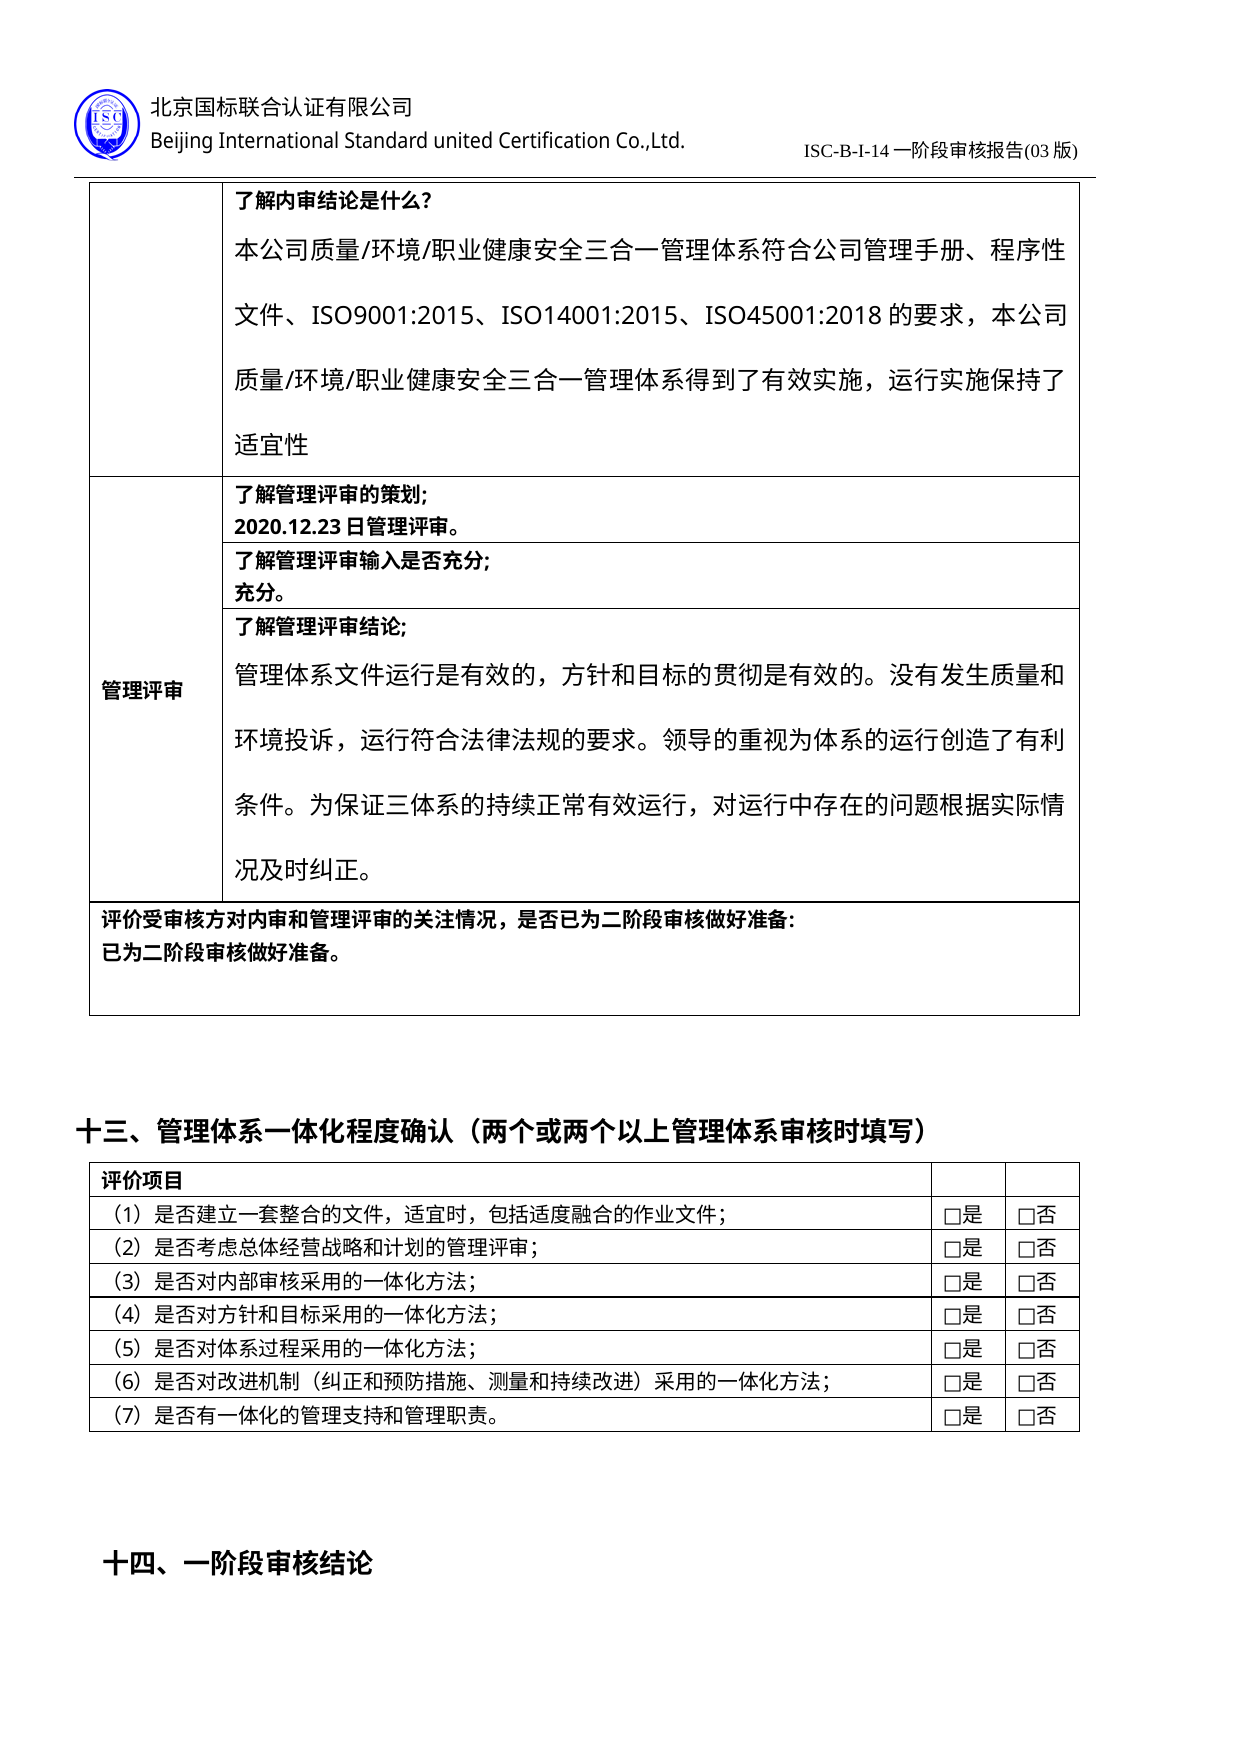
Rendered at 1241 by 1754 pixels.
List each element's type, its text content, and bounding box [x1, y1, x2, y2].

table_cell （1）是否建立一套整合的文件，适宜时，包括适度融合的作业文件； [90, 1197, 931, 1229]
table_cell 了解管理评审的策划; 2020.12.23日管理评审。 [223, 477, 1079, 542]
table_cell □是 [932, 1365, 1005, 1397]
table_cell （3）是否对内部审核采用的一体化方法； [90, 1264, 931, 1296]
table_header [932, 1163, 1005, 1196]
table_cell （5）是否对体系过程采用的一体化方法； [90, 1331, 931, 1363]
table_header 评价项目 [90, 1163, 931, 1196]
table_cell □是 [932, 1331, 1005, 1363]
table_cell □是 [932, 1230, 1005, 1263]
table_cell （2）是否考虑总体经营战略和计划的管理评审； [90, 1230, 931, 1263]
table_cell □是 [932, 1398, 1005, 1431]
table_cell □否 [1006, 1197, 1079, 1229]
text 十三、管理体系一体化程度确认（两个或两个以上管理体系审核时填写） [75, 1097, 1107, 1162]
table_cell □否 [1006, 1398, 1079, 1431]
table_cell 评价受审核方对内审和管理评审的关注情况，是否已为二阶段审核做好准备: 已为二阶段审核做好准备。 [90, 903, 1079, 1015]
table_cell □是 [932, 1264, 1005, 1296]
table_cell （7）是否有一体化的管理支持和管理职责。 [90, 1398, 931, 1431]
table_cell □否 [1006, 1264, 1079, 1296]
table_cell □否 [1006, 1365, 1079, 1397]
table_cell □是 [932, 1298, 1005, 1330]
table_cell □否 [1006, 1331, 1079, 1363]
picture [74, 89, 143, 161]
table_cell 了解管理评审结论; 管理体系文件运行是有效的，方针和目标的贯彻是有效的。没有发生质量和环境投诉，运行符合法律法规的要求。领导的重视为体系的运行创造了有利条件。为保证三体系的持续正常有效运行，对运行中存在的问题根据实际情况及时纠正。 [223, 609, 1079, 901]
table_cell 了解管理评审输入是否充分; 充分。 [223, 543, 1079, 608]
table_cell 管理评审 [90, 477, 222, 901]
table_cell （4）是否对方针和目标采用的一体化方法； [90, 1298, 931, 1330]
table_cell 了解内审结论是什么？ 本公司质量/环境/职业健康安全三合一管理体系符合公司管理手册、程序性文件、ISO9001:2015、ISO14001:2015、ISO45001:2018的要求，本公司质量/环境/职业健康安全三合一管理体系得到了有效实施，运行实施保持了适宜性 [223, 183, 1079, 476]
table_cell □否 [1006, 1230, 1079, 1263]
text 十四、一阶段审核结论 [75, 1529, 1107, 1594]
table_header [1006, 1163, 1079, 1196]
table_cell □否 [1006, 1298, 1079, 1330]
table_cell （6）是否对改进机制（纠正和预防措施、测量和持续改进）采用的一体化方法； [90, 1365, 931, 1397]
table_cell □是 [932, 1197, 1005, 1229]
